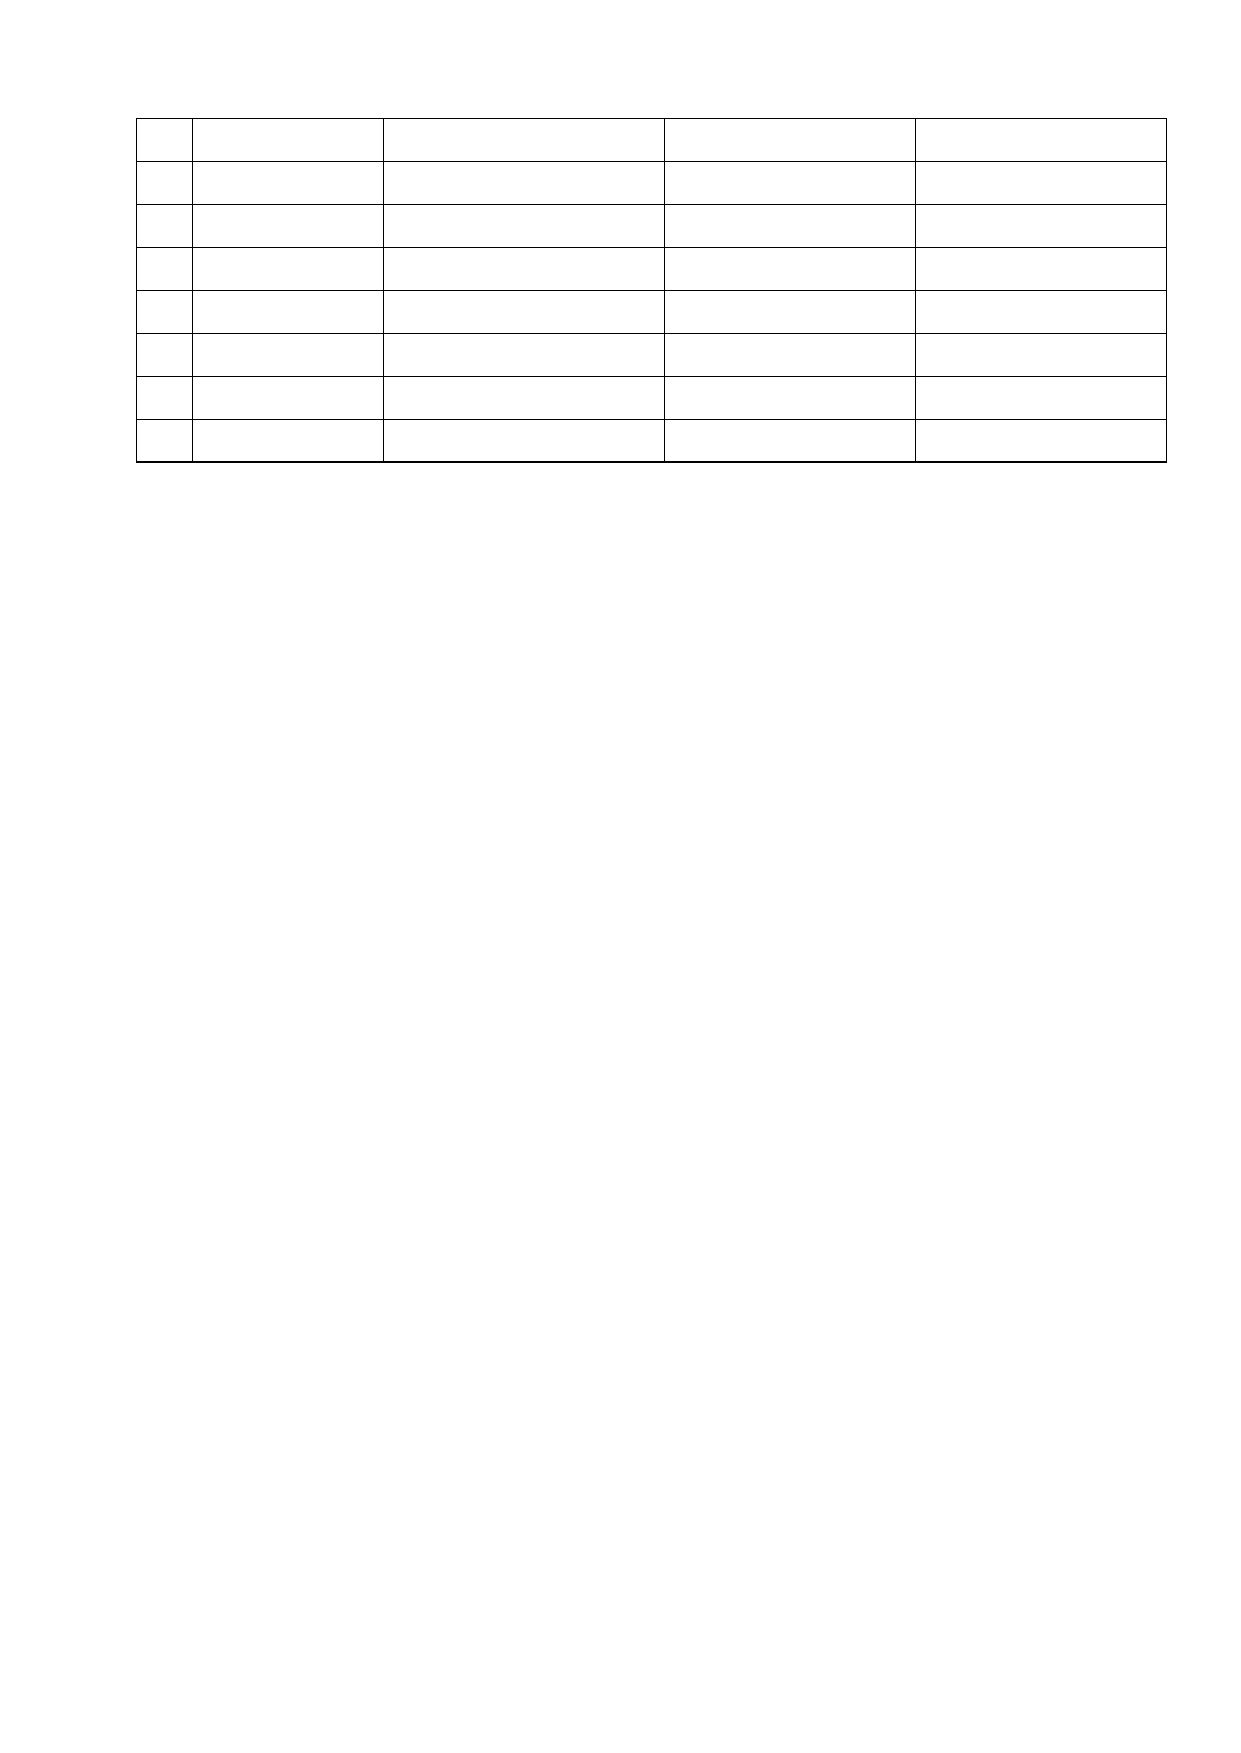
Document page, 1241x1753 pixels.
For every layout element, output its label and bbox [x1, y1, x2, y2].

table_cell [193, 377, 383, 418]
table_cell [137, 420, 192, 461]
table_cell [916, 119, 1166, 161]
table_cell [916, 334, 1166, 376]
table_cell [916, 205, 1166, 247]
table_cell [916, 248, 1166, 290]
table_cell [665, 162, 915, 204]
table_cell [193, 248, 383, 290]
table_cell [384, 205, 664, 247]
table_cell [665, 291, 915, 333]
table_cell [384, 291, 664, 333]
table_cell [193, 291, 383, 333]
table_cell [193, 162, 383, 204]
table_cell [193, 205, 383, 247]
table_cell [137, 248, 192, 290]
table_cell [137, 334, 192, 376]
table_cell [665, 377, 915, 418]
table_cell [916, 291, 1166, 333]
table_cell [665, 248, 915, 290]
table_cell [193, 334, 383, 376]
table_cell [665, 420, 915, 461]
table_cell [137, 205, 192, 247]
table_cell [384, 162, 664, 204]
table_cell [137, 291, 192, 333]
table_cell [193, 420, 383, 461]
table_cell [665, 119, 915, 161]
table_cell [384, 334, 664, 376]
table_cell [384, 377, 664, 418]
table_cell [916, 420, 1166, 461]
table_cell [665, 334, 915, 376]
table_cell [384, 420, 664, 461]
table_cell [137, 119, 192, 161]
table_cell [137, 377, 192, 418]
table_cell [665, 205, 915, 247]
table_cell [384, 119, 664, 161]
table_cell [137, 162, 192, 204]
table_cell [916, 162, 1166, 204]
table_cell [916, 377, 1166, 418]
table_cell [193, 119, 383, 161]
table_cell [384, 248, 664, 290]
